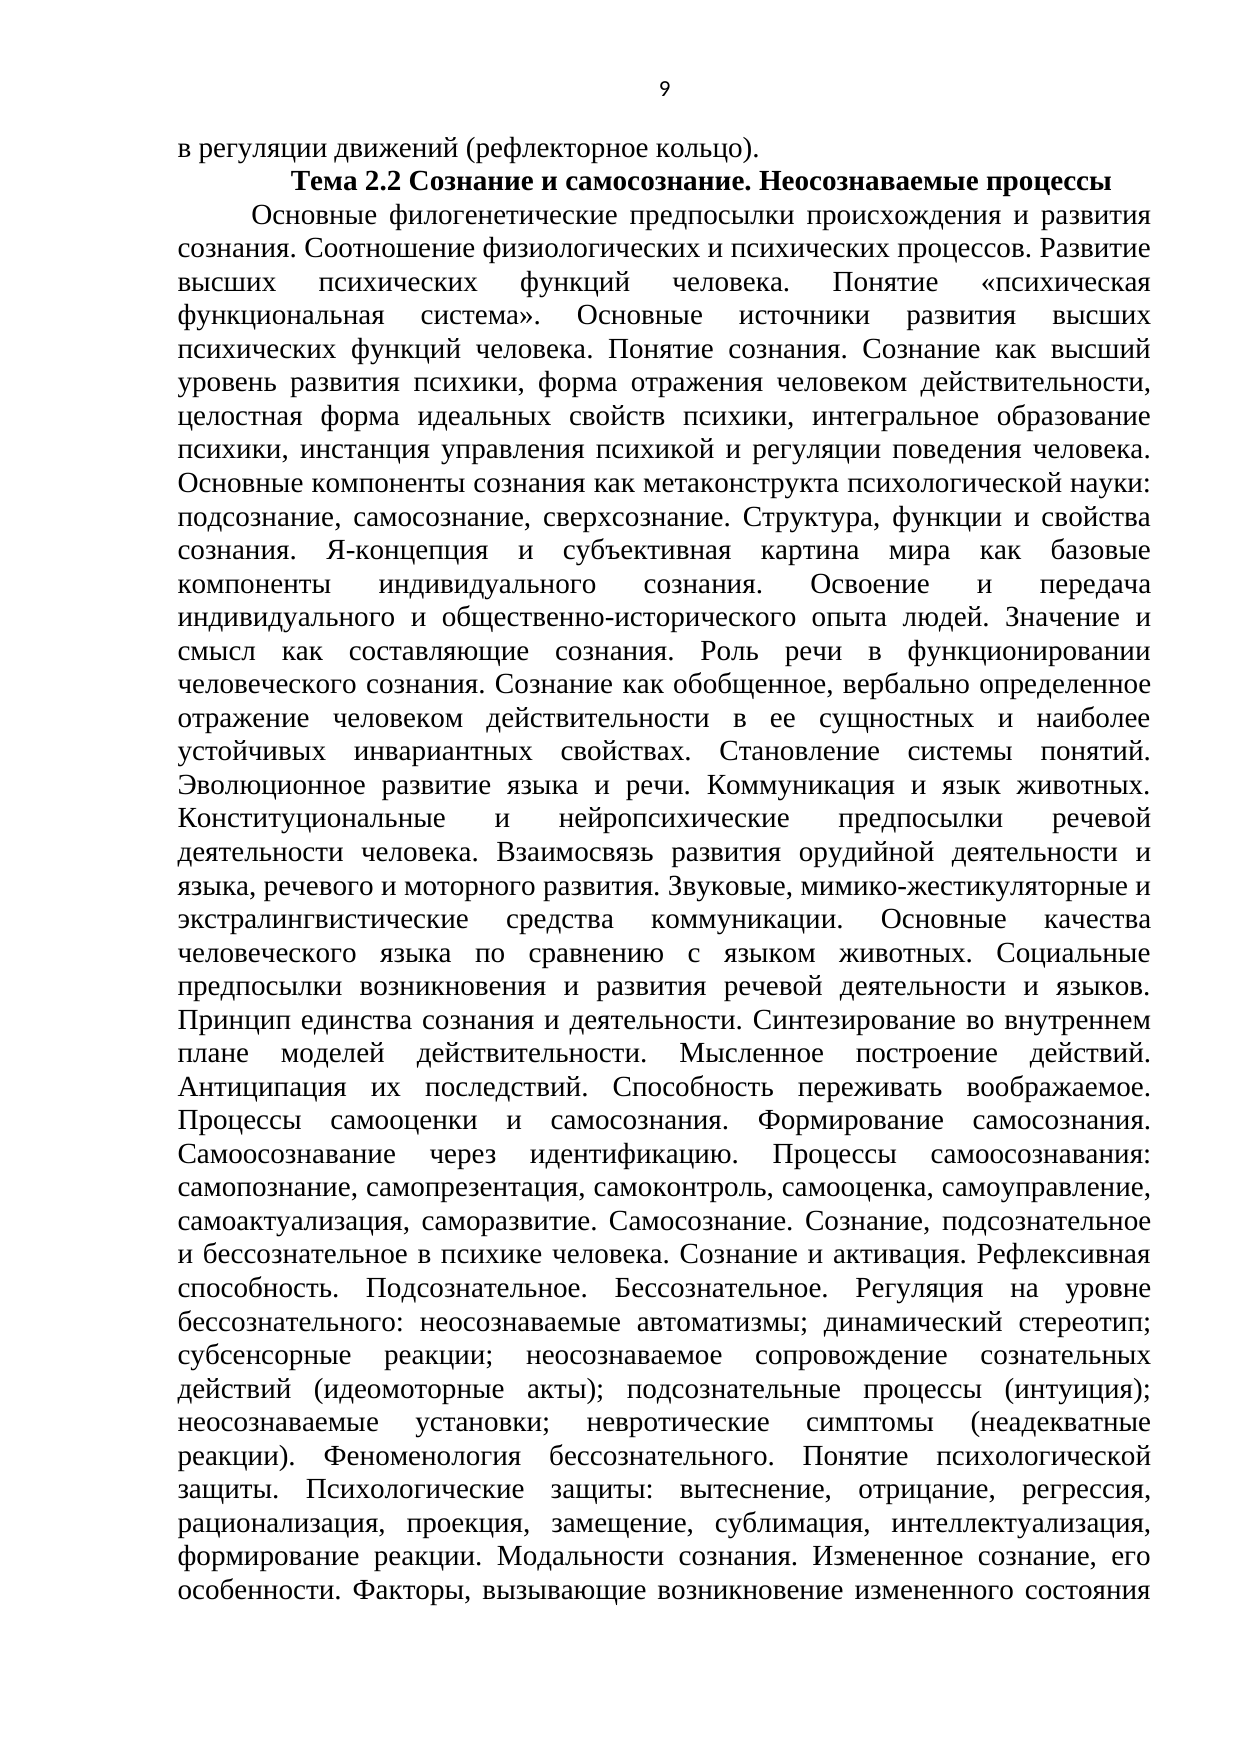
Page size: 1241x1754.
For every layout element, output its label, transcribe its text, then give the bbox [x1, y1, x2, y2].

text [177, 130, 1152, 163]
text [177, 197, 1152, 1606]
text Тема 2.2 Сознание и самосознание. Неосознаваемые процессы [177, 163, 1152, 197]
